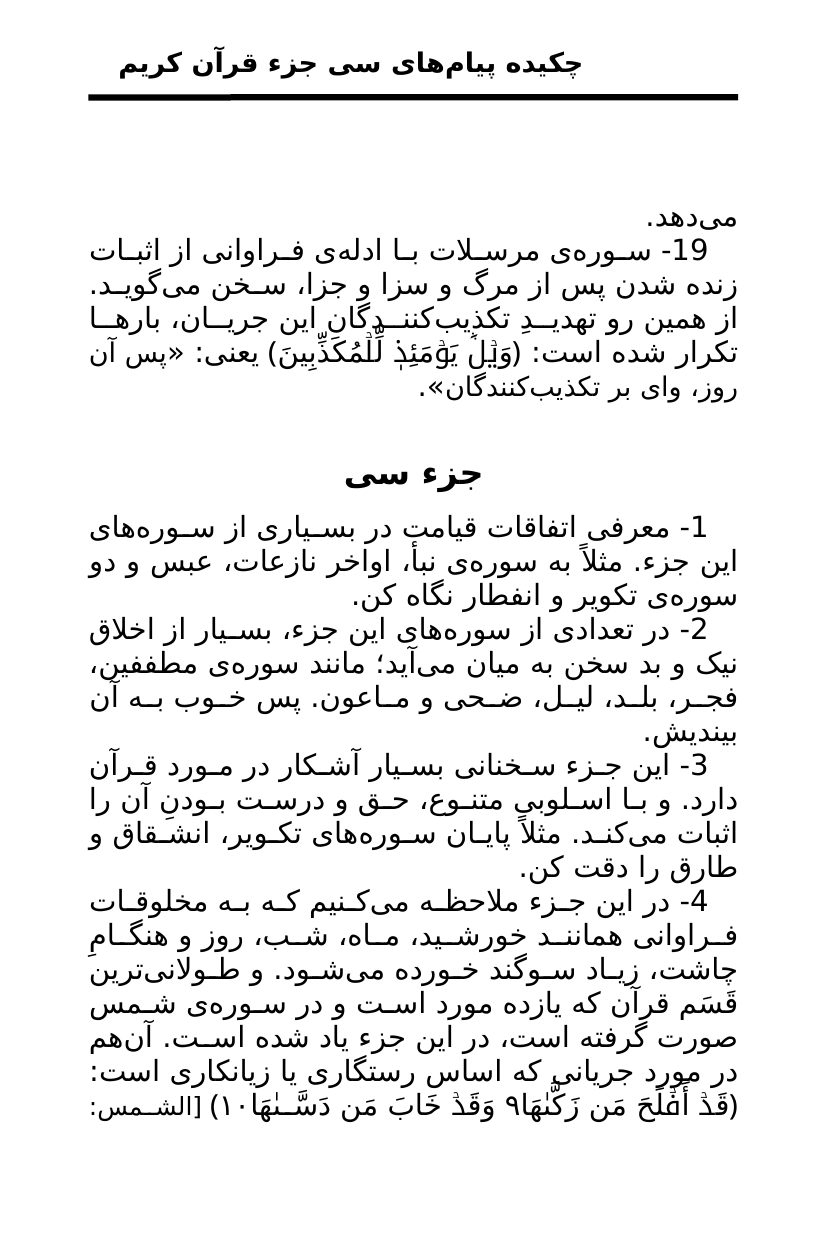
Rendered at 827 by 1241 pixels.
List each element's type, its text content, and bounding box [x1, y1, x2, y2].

text 3- این جزء سخنانی بسیار آشکار در مورد قرآن دارد. و با اسلوبی متنوع، حق و درست بودنِ آن را اثبات می‌کند. مثلاً پایان سوره‌های تکویر، انشقاق و طارق را دقت کن. [89, 748, 738, 884]
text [89, 199, 738, 233]
text 19- سوره‌ی مرسلات با ادله‌ی فراوانی از اثبات زنده شدن پس از مرگ و سزا و جزا، سخن می‌گوید. از همین رو تهدیدِ تکذیب‌کنندگان این جریان، بارها تکرار شده است: ﴿وَيۡلٞ يَوۡمَئِذٖ لِّلۡمُكَذِّبِينَ﴾ یعنی: «پس آن روز، وای بر تکذیب‌کنندگان». [89, 233, 738, 403]
text جزء سی‌ [89, 453, 738, 492]
text 2- در تعدادی از سوره‌های این جزء، بسیار از اخلاق نیک و بد سخن به میان می‌آید؛ مانند سوره‌ی مطففین، فجر، بلد، لیل، ضحی و ماعون. پس خوب به آن بیندیش. [89, 613, 738, 748]
text 1- معرفی اتفاقات قیامت در بسیاری از سوره‌های این جزء. مثلاً به سوره‌ی نبأ، اواخر نازعات، عبس و دو سوره‌ی تکویر و انفطار نگاه کن. [89, 511, 738, 613]
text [89, 884, 738, 1122]
